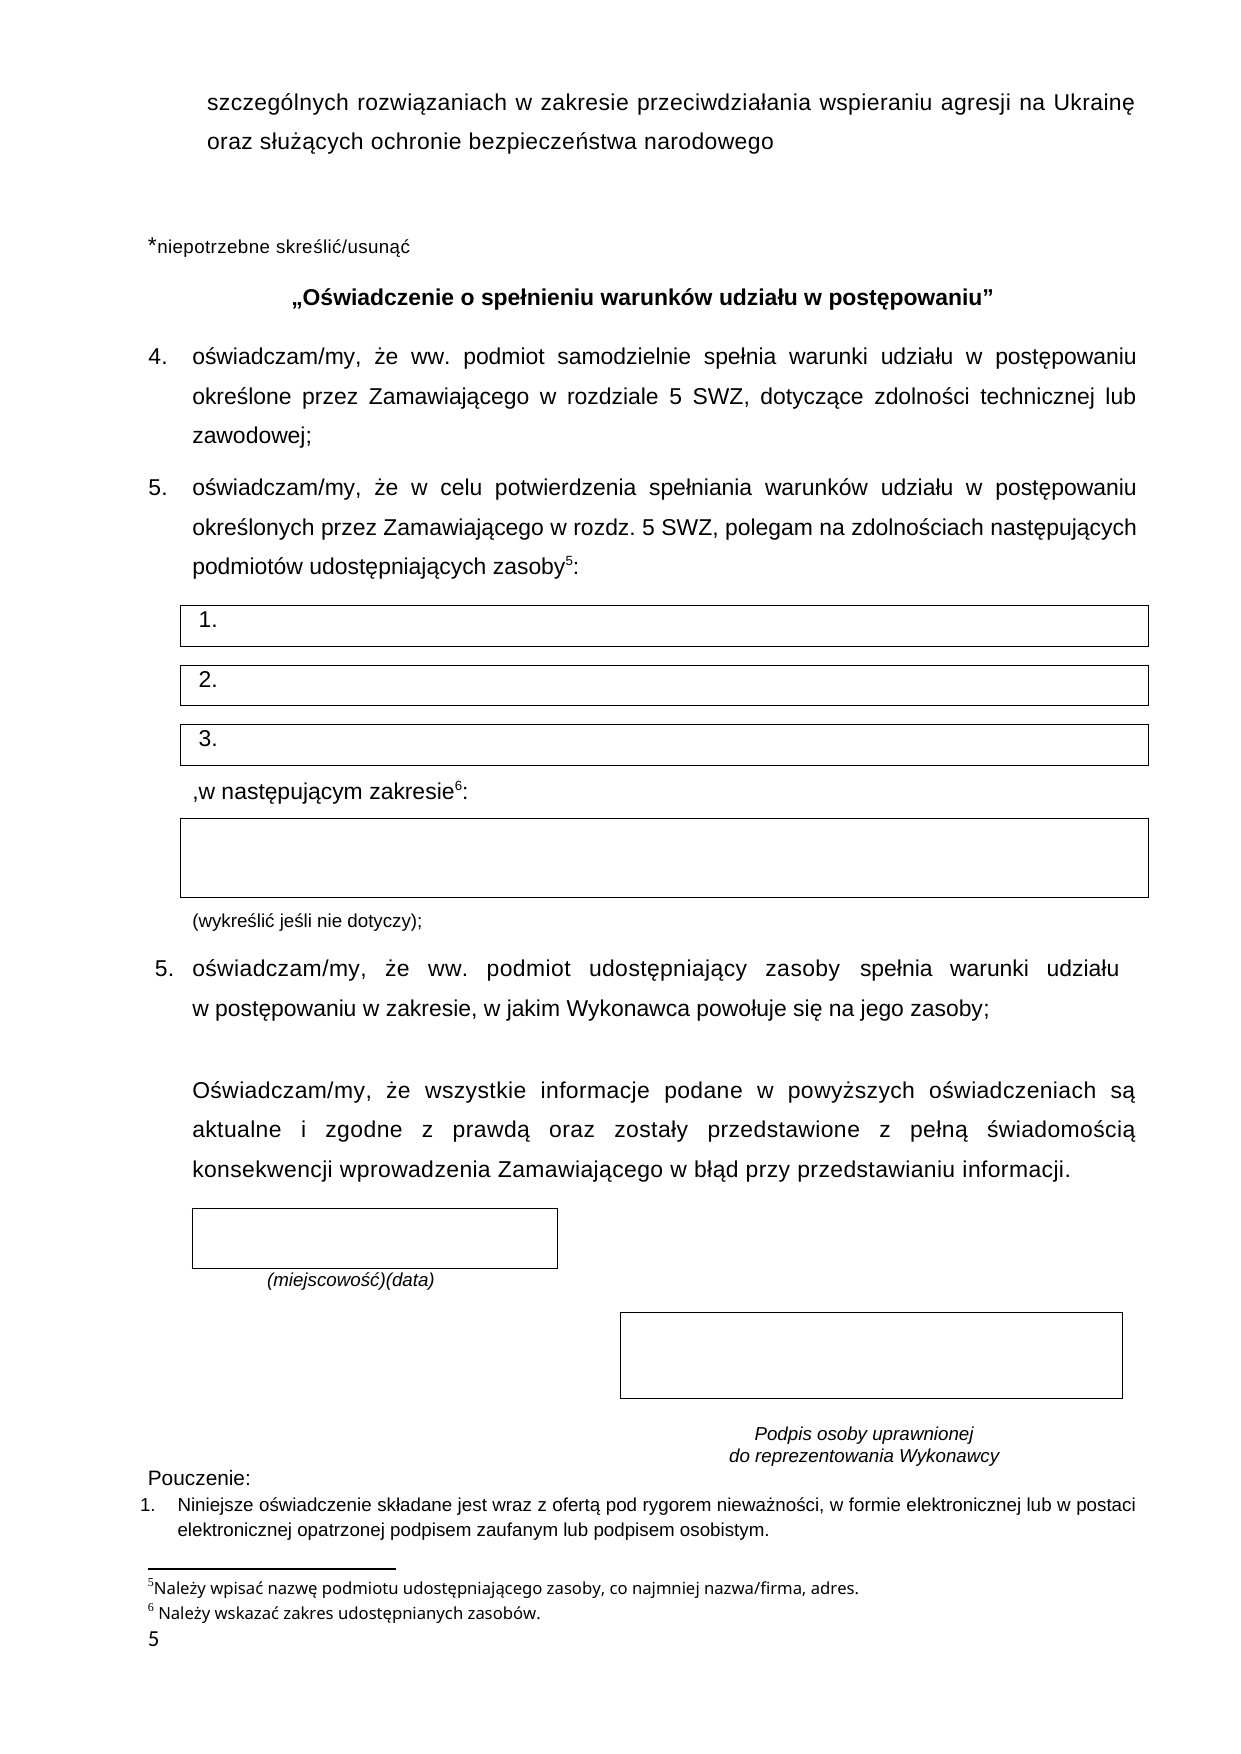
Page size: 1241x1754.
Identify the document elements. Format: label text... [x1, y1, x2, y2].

list Niniejsze oświadczenie składane jest wraz z ofertą pod rygorem nieważności, w formie elektronicznej lub w postaci elektronicznej opatrzonej podpisem zaufanym lub podpisem osobistym. [140, 1494, 1137, 1540]
text (miejscowość)(data) [251, 1269, 1137, 1290]
table_header [621, 1313, 1122, 1398]
table_header [181, 819, 1148, 897]
table_header [181, 666, 1148, 705]
table_header [181, 725, 1148, 764]
text *niepotrzebne skreślić/usunąć [148, 232, 1137, 258]
list oświadczam/my, że ww. podmiot samodzielnie spełnia warunki udziału w postępowaniu określone przez Zamawiającego w rozdziale 5 SWZ, dotyczące zdolności technicznej lub zawodowej; [148, 343, 1137, 448]
list oświadczam/my, że ww. podmiot udostępniający zasoby spełnia warunki udziału w postępowaniu w zakresie, w jakim Wykonawca powołuje się na jego zasoby; [154, 955, 1137, 1021]
text Pouczenie: [148, 1466, 1137, 1490]
text (wykreślić jeśli nie dotyczy); [192, 910, 1137, 932]
text ,w następującym zakresie: [192, 778, 1137, 804]
table_header [193, 1209, 557, 1268]
list oświadczam/my, że w celu potwierdzenia spełniania warunków udziału w postępowaniu określonych przez Zamawiającego w rozdz. 5 SWZ, polegam na zdolnościach następujących podmiotów udostępniających zasoby: [148, 474, 1137, 579]
table_header [181, 606, 1148, 646]
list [133, 89, 1137, 154]
text Oświadczam/my, że wszystkie informacje podane w powyższych oświadczeniach są aktualne i zgodne z prawdą oraz zostały przedstawione z pełną świadomością konsekwencji wprowadzenia Zamawiającego w błąd przy przedstawianiu informacji. [192, 1077, 1137, 1182]
text „Oświadczenie o spełnieniu warunków udziału w postępowaniu” [148, 284, 1137, 310]
text do reprezentowania Wykonawcy [591, 1445, 1137, 1466]
text Podpis osoby uprawnionej [591, 1423, 1137, 1445]
